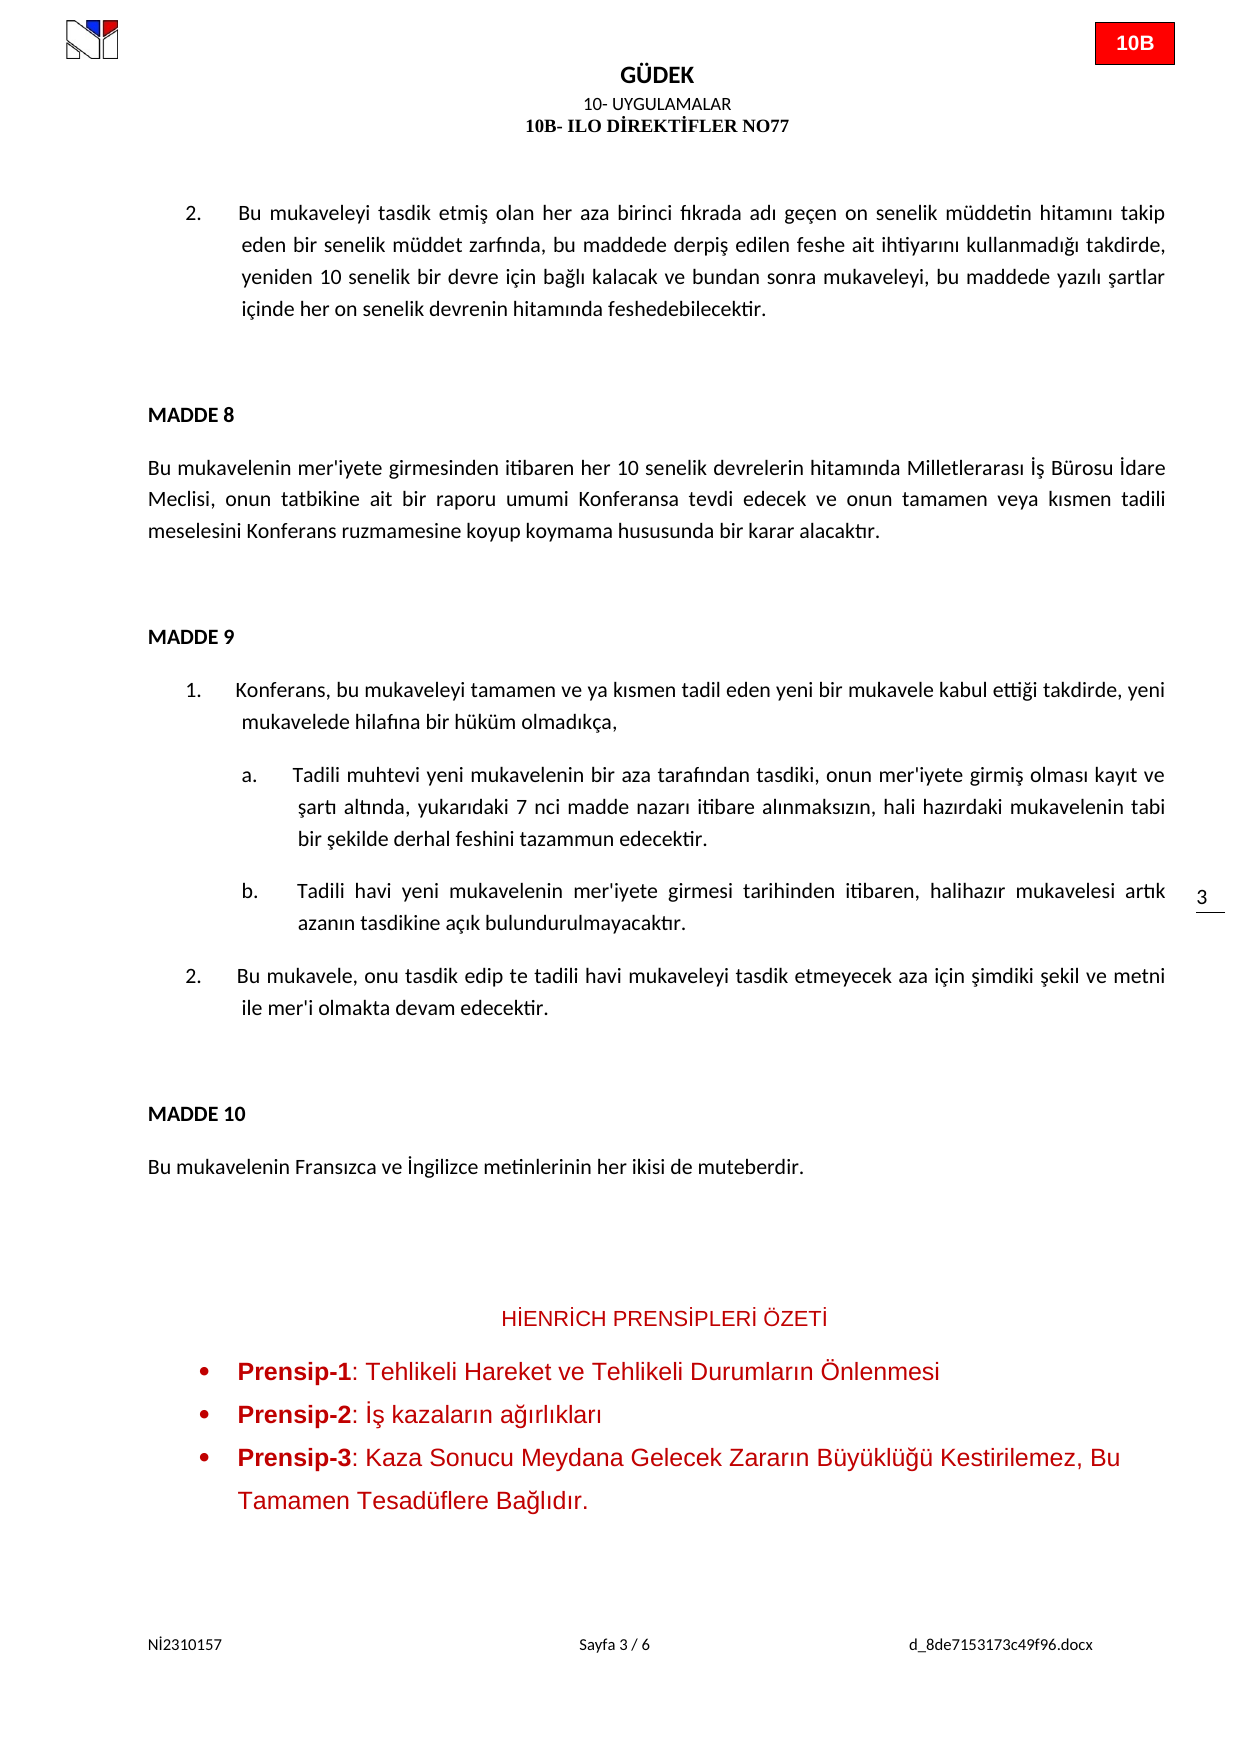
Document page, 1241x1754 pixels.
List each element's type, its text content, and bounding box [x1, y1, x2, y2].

text 2. Bu mukaveleyi tasdik etmiş olan her aza birinci fıkrada adı geçen on senelik müddetin hitamını takip eden bir senelik müddet zarfında, bu maddede derpiş edilen feshe ait ihtiyarını kullanmadığı takdirde, yeniden 10 senelik bir devre için bağlı kalacak ve bundan sonra mukaveleyi, bu maddede yazılı şartlar içinde her on senelik devrenin hitamında feshedebilecektir. [185, 199, 1167, 322]
text 2. Bu mukavele, onu tasdik edip te tadili havi mukaveleyi tasdik etmeyecek aza için şimdiki şekil ve metni ile mer'i olmakta devam edecektir. [185, 962, 1167, 1021]
text HİENRİCH PRENSİPLERİ ÖZETİ [162, 1306, 1167, 1331]
list Prensip-3: Kaza Sonucu Meydana Gelecek Zararın Büyüklüğü Kestirilemez, Bu Tamamen Tesadüflere Bağlıdır. [200, 1443, 1167, 1515]
text a. Tadili muhtevi yeni mukavelenin bir aza tarafından tasdiki, onun mer'iyete girmiş olması kayıt ve şartı altında, yukarıdaki 7 nci madde nazarı itibare alınmaksızın, hali hazırdaki mukavelenin tabi bir şekilde derhal feshini tazammun edecektir. [241, 761, 1167, 851]
text MADDE 9 [148, 623, 1167, 650]
text MADDE 8 [148, 401, 1167, 427]
text Bu mukavelenin mer'iyete girmesinden itibaren her 10 senelik devrelerin hitamında Milletlerarası İş Bürosu İdare Meclisi, onun tatbikine ait bir raporu umumi Konferansa tevdi edecek ve onun tamamen veya kısmen tadili meselesini Konferans ruzmamesine koyup koymama hususunda bir karar alacaktır. [148, 454, 1167, 544]
list Prensip-1: Tehlikeli Hareket ve Tehlikeli Durumların Önlenmesi [200, 1357, 1167, 1385]
list Prensip-2: İş kazaların ağırlıkları [200, 1400, 1167, 1429]
text b. Tadili havi yeni mukavelenin mer'iyete girmesi tarihinden itibaren, halihazır mukavelesi artık azanın tasdikine açık bulundurulmayacaktır. [241, 878, 1167, 936]
text Bu mukavelenin Fransızca ve İngilizce metinlerinin her ikisi de muteberdir. [148, 1153, 1167, 1179]
text MADDE 10 [148, 1100, 1167, 1127]
picture [66, 20, 118, 59]
text 1. Konferans, bu mukaveleyi tamamen ve ya kısmen tadil eden yeni bir mukavele kabul ettiği takdirde, yeni mukavelede hilafına bir hüküm olmadıkça, [185, 676, 1167, 735]
